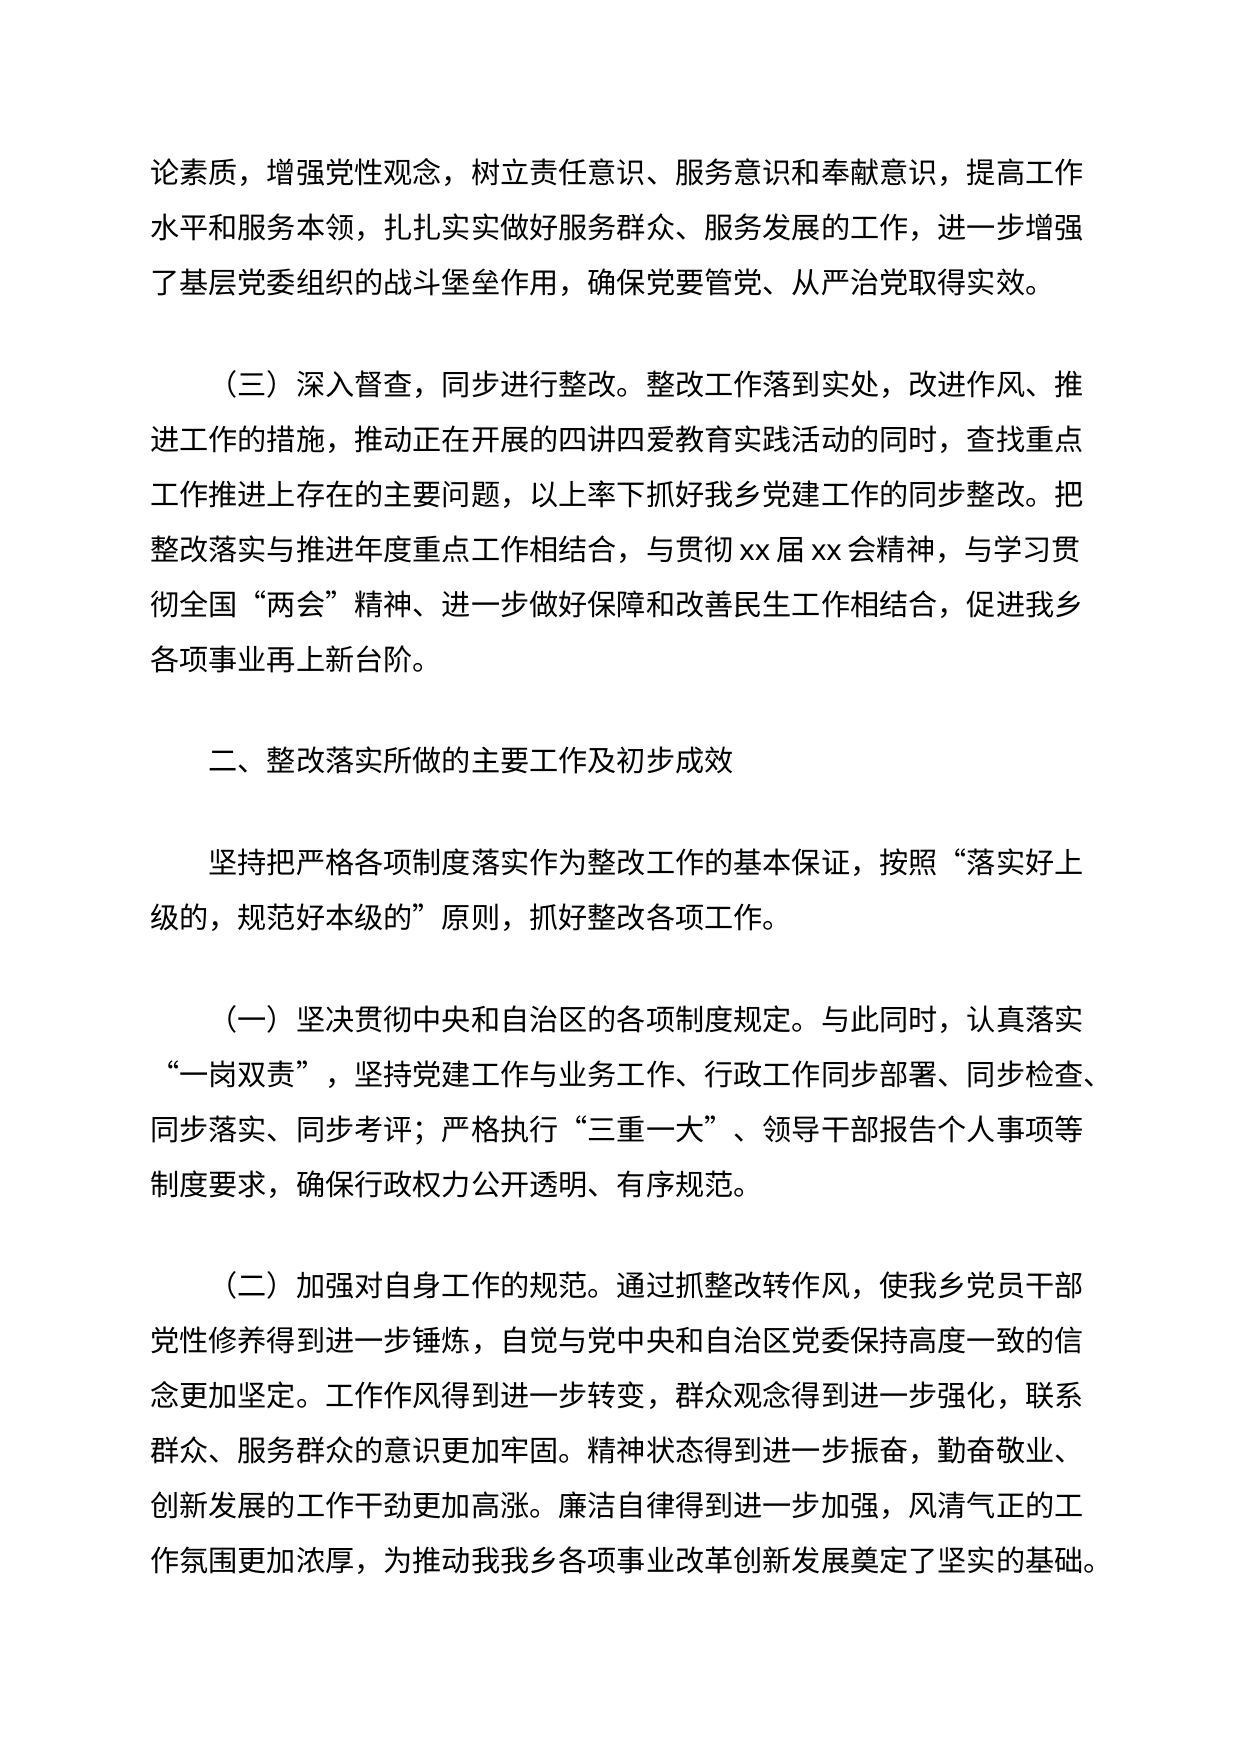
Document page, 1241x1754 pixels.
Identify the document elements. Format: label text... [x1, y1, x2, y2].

text 二、整改落实所做的主要工作及初步成效 [150, 738, 1090, 780]
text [150, 150, 1090, 302]
text （三）深入督查，同步进行整改。整改工作落到实处，改进作风、推进工作的措施，推动正在开展的四讲四爱教育实践活动的同时，查找重点工作推进上存在的主要问题，以上率下抓好我乡党建工作的同步整改。把整改落实与推进年度重点工作相结合，与贯彻xx届xx会精神，与学习贯彻全国“两会”精神、进一步做好保障和改善民生工作相结合，促进我乡各项事业再上新台阶。 [150, 362, 1090, 678]
text （一）坚决贯彻中央和自治区的各项制度规定。与此同时，认真落实“一岗双责”，坚持党建工作与业务工作、行政工作同步部署、同步检查、同步落实、同步考评；严格执行“三重一大”、领导干部报告个人事项等制度要求，确保行政权力公开透明、有序规范。 [150, 996, 1090, 1203]
text （二）加强对自身工作的规范。通过抓整改转作风，使我乡党员干部党性修养得到进一步锤炼，自觉与党中央和自治区党委保持高度一致的信念更加坚定。工作作风得到进一步转变，群众观念得到进一步强化，联系群众、服务群众的意识更加牢固。精神状态得到进一步振奋，勤奋敬业、创新发展的工作干劲更加高涨。廉洁自律得到进一步加强，风清气正的工作氛围更加浓厚，为推动我我乡各项事业改革创新发展奠定了坚实的基础。 [150, 1263, 1090, 1579]
text 坚持把严格各项制度落实作为整改工作的基本保证，按照“落实好上级的，规范好本级的”原则，抓好整改各项工作。 [150, 840, 1090, 937]
